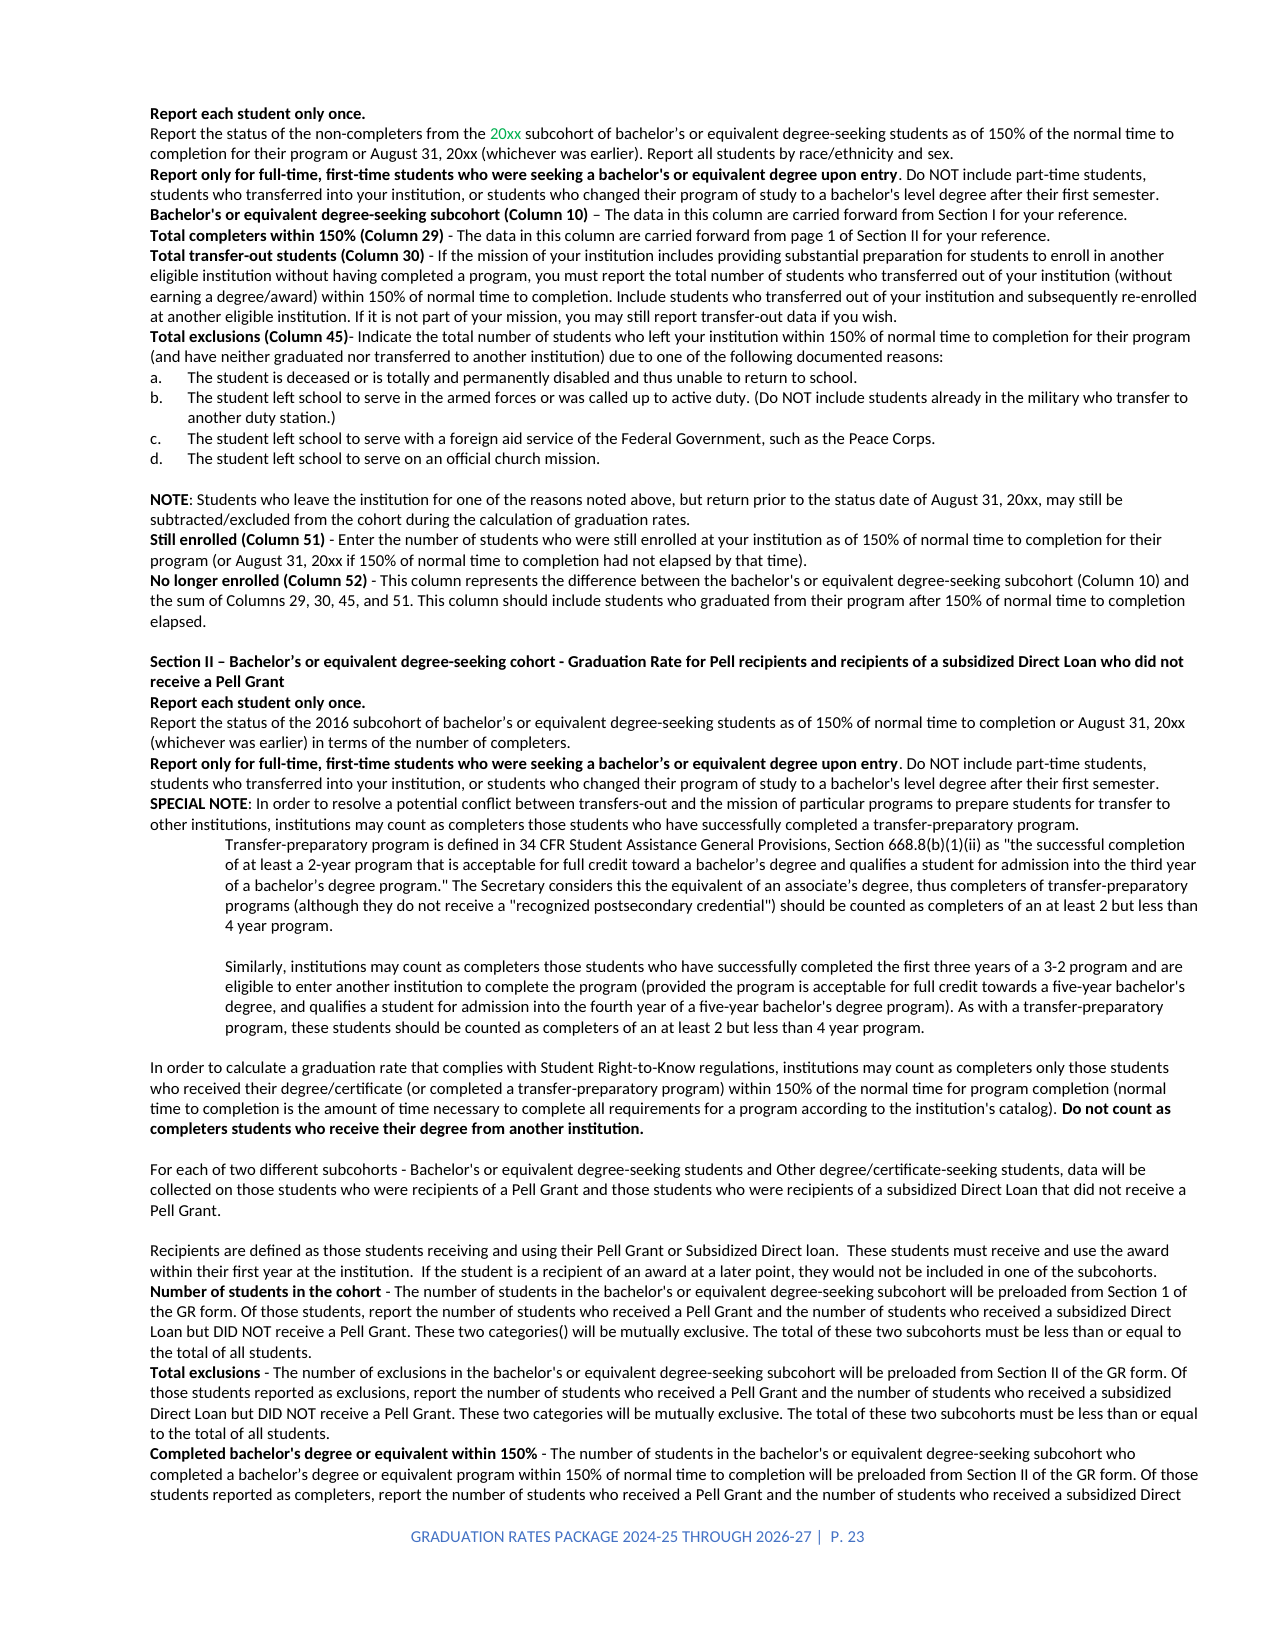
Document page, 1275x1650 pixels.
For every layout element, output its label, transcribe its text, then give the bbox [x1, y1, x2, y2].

text Transfer-preparatory program is defined in 34 CFR Student Assistance General Provisions, Section 668.8(b)(1)(ii) as "the successful completion of at least a 2-year program that is acceptable for full credit toward a bachelor’s degree and qualifies a student for admission into the third year of a bachelor’s degree program." The Secretary considers this the equivalent of an associate’s degree, thus completers of transfer-preparatory programs (although they do not receive a "recognized postsecondary credential") should be counted as completers of an at least 2 but less than 4 year program. [225, 834, 1200, 936]
list The student left school to serve in the armed forces or was called up to active duty. (Do NOT include students already in the military who transfer to another duty station.) [150, 387, 1200, 428]
text Total completers within 150% (Column 29) - The data in this column are carried forward from page 1 of Section II for your reference. [150, 225, 1200, 245]
text NOTE: Students who leave the institution for one of the reasons noted above, but return prior to the status date of August 31, 20xx, may still be subtracted/excluded from the cohort during the calculation of graduation rates. [150, 489, 1200, 529]
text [150, 1444, 1200, 1504]
text Report each student only once. [150, 103, 1200, 123]
text Total exclusions - The number of exclusions in the bachelor's or equivalent degree-seeking subcohort will be preloaded from Section II of the GR form. Of those students reported as exclusions, report the number of students who received a Pell Grant and the number of students who received a subsidized Direct Loan but DID NOT receive a Pell Grant. These two categories will be mutually exclusive. The total of these two subcohorts must be less than or equal to the total of all students. [150, 1362, 1200, 1444]
text No longer enrolled (Column 52) - This column represents the difference between the bachelor's or equivalent degree-seeking subcohort (Column 10) and the sum of Columns 29, 30, 45, and 51. This column should include students who graduated from their program after 150% of normal time to completion elapsed. [150, 570, 1200, 631]
list The student left school to serve with a foreign aid service of the Federal Government, such as the Peace Corps. [150, 428, 1200, 448]
text Bachelor's or equivalent degree-seeking subcohort (Column 10) – The data in this column are carried forward from Section I for your reference. [150, 204, 1200, 225]
text Similarly, institutions may count as completers those students who have successfully completed the first three years of a 3-2 program and are eligible to enter another institution to complete the program (provided the program is acceptable for full credit towards a five-year bachelor's degree, and qualifies a student for admission into the fourth year of a five-year bachelor's degree program). As with a transfer-preparatory program, these students should be counted as completers of an at least 2 but less than 4 year program. [225, 956, 1200, 1037]
text SPECIAL NOTE: In order to resolve a potential conflict between transfers-out and the mission of particular programs to prepare students for transfer to other institutions, institutions may count as completers those students who have successfully completed a transfer-preparatory program. [150, 794, 1200, 834]
text Total exclusions (Column 45)- Indicate the total number of students who left your institution within 150% of normal time to completion for their program (and have neither graduated nor transferred to another institution) due to one of the following documented reasons: [150, 326, 1200, 367]
text Report each student only once. [150, 692, 1200, 712]
text Report the status of the 2016 subcohort of bachelor’s or equivalent degree-seeking students as of 150% of normal time to completion or August 31, 20xx (whichever was earlier) in terms of the number of completers. [150, 712, 1200, 753]
text Report the status of the non-completers from the 20xx subcohort of bachelor’s or equivalent degree-seeking students as of 150% of the normal time to completion for their program or August 31, 20xx (whichever was earlier). Report all students by race/ethnicity and sex. [150, 123, 1200, 164]
text For each of two different subcohorts - Bachelor's or equivalent degree-seeking students and Other degree/certificate-seeking students, data will be collected on those students who were recipients of a Pell Grant and those students who were recipients of a subsidized Direct Loan that did not receive a Pell Grant. [150, 1159, 1200, 1220]
list The student left school to serve on an official church mission. [150, 448, 1200, 469]
text Report only for full-time, first-time students who were seeking a bachelor's or equivalent degree upon entry. Do NOT include part-time students, students who transferred into your institution, or students who changed their program of study to a bachelor's level degree after their first semester. [150, 164, 1200, 204]
text In order to calculate a graduation rate that complies with Student Right-to-Know regulations, institutions may count as completers only those students who received their degree/certificate (or completed a transfer-preparatory program) within 150% of the normal time for program completion (normal time to completion is the amount of time necessary to complete all requirements for a program according to the institution's catalog). Do not count as completers students who receive their degree from another institution. [150, 1058, 1200, 1139]
text Section II – Bachelor’s or equivalent degree-seeking cohort - Graduation Rate for Pell recipients and recipients of a subsidized Direct Loan who did not receive a Pell Grant [150, 651, 1200, 692]
text Total transfer-out students (Column 30) - If the mission of your institution includes providing substantial preparation for students to enroll in another eligible institution without having completed a program, you must report the total number of students who transferred out of your institution (without earning a degree/award) within 150% of normal time to completion. Include students who transferred out of your institution and subsequently re-enrolled at another eligible institution. If it is not part of your mission, you may still report transfer-out data if you wish. [150, 245, 1200, 326]
text Number of students in the cohort - The number of students in the bachelor's or equivalent degree-seeking subcohort will be preloaded from Section 1 of the GR form. Of those students, report the number of students who received a Pell Grant and the number of students who received a subsidized Direct Loan but DID NOT receive a Pell Grant. These two categories() will be mutually exclusive. The total of these two subcohorts must be less than or equal to the total of all students. [150, 1281, 1200, 1362]
text Report only for full-time, first-time students who were seeking a bachelor’s or equivalent degree upon entry. Do NOT include part-time students, students who transferred into your institution, or students who changed their program of study to a bachelor's level degree after their first semester. [150, 753, 1200, 794]
text Recipients are defined as those students receiving and using their Pell Grant or Subsidized Direct loan. These students must receive and use the award within their first year at the institution. If the student is a recipient of an award at a later point, they would not be included in one of the subcohorts. [150, 1241, 1200, 1281]
list The student is deceased or is totally and permanently disabled and thus unable to return to school. [150, 367, 1200, 387]
text Still enrolled (Column 51) - Enter the number of students who were still enrolled at your institution as of 150% of normal time to completion for their program (or August 31, 20xx if 150% of normal time to completion had not elapsed by that time). [150, 529, 1200, 570]
